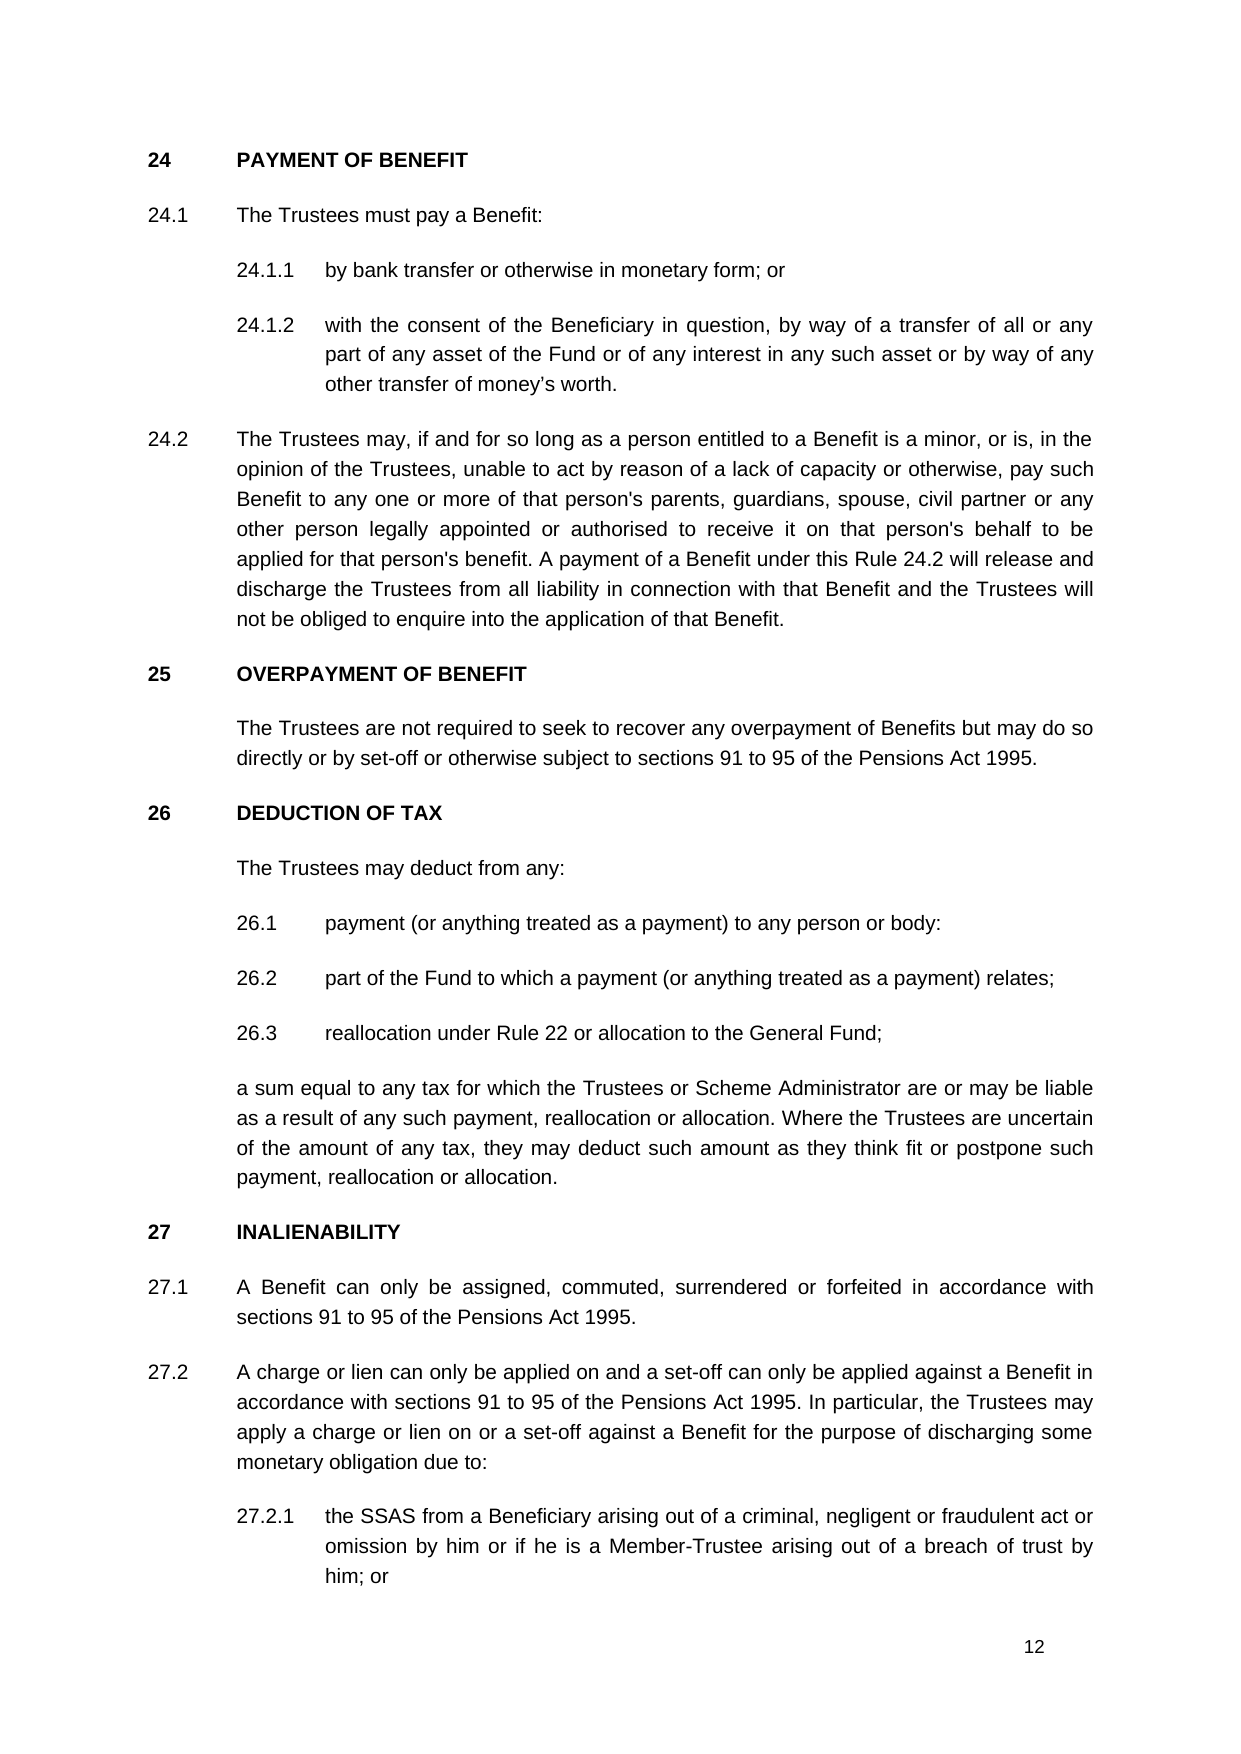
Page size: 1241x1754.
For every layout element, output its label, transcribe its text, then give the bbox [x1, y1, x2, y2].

text DEDUCTION OF TAX [148, 801, 1095, 825]
text by bank transfer or otherwise in monetary form; or [236, 257, 1095, 281]
text PAYMENT OF BENEFIT [148, 148, 1095, 172]
text payment (or anything treated as a payment) to any person or body: [236, 911, 1095, 935]
text A Benefit can only be assigned, commuted, surrendered or forfeited in accordance with sections 91 to 95 of the Pensions Act 1995. [148, 1275, 1095, 1329]
text the SSAS from a Beneficiary arising out of a criminal, negligent or fraudulent act or omission by him or if he is a Member-Trustee arising out of a breach of trust by him; or [236, 1504, 1095, 1588]
text The Trustees may, if and for so long as a person entitled to a Benefit is a minor, or is, in the opinion of the Trustees, unable to act by reason of a lack of capacity or otherwise, pay such Benefit to any one or more of that person's parents, guardians, spouse, civil partner or any other person legally appointed or authorised to receive it on that person's behalf to be applied for that person's benefit. A payment of a Benefit under this Rule 24.2 will release and discharge the Trustees from all liability in connection with that Benefit and the Trustees will not be obliged to enquire into the application of that Benefit. [148, 427, 1095, 630]
text reallocation under Rule 22 or allocation to the General Fund; [236, 1021, 1095, 1044]
list The Trustees are not required to seek to recover any overpayment of Benefits but may do so directly or by set-off or otherwise subject to sections 91 to 95 of the Pensions Act 1995. [236, 716, 1095, 770]
text part of the Fund to which a payment (or anything treated as a payment) relates; [236, 966, 1095, 990]
text A charge or lien can only be applied on and a set-off can only be applied against a Benefit in accordance with sections 91 to 95 of the Pensions Act 1995. In particular, the Trustees may apply a charge or lien on or a set-off against a Benefit for the purpose of discharging some monetary obligation due to: [148, 1360, 1095, 1473]
text INALIENABILITY [148, 1220, 1095, 1244]
text The Trustees must pay a Benefit: [148, 203, 1095, 227]
list The Trustees may deduct from any: [236, 856, 1095, 880]
text with the consent of the Beneficiary in question, by way of a transfer of all or any part of any asset of the Fund or of any interest in any such asset or by way of any other transfer of money’s worth. [236, 312, 1095, 396]
text a sum equal to any tax for which the Trustees or Scheme Administrator are or may be liable as a result of any such payment, reallocation or allocation. Where the Trustees are uncertain of the amount of any tax, they may deduct such amount as they think fit or postpone such payment, reallocation or allocation. [236, 1076, 1095, 1189]
text OVERPAYMENT OF BENEFIT [148, 661, 1095, 685]
